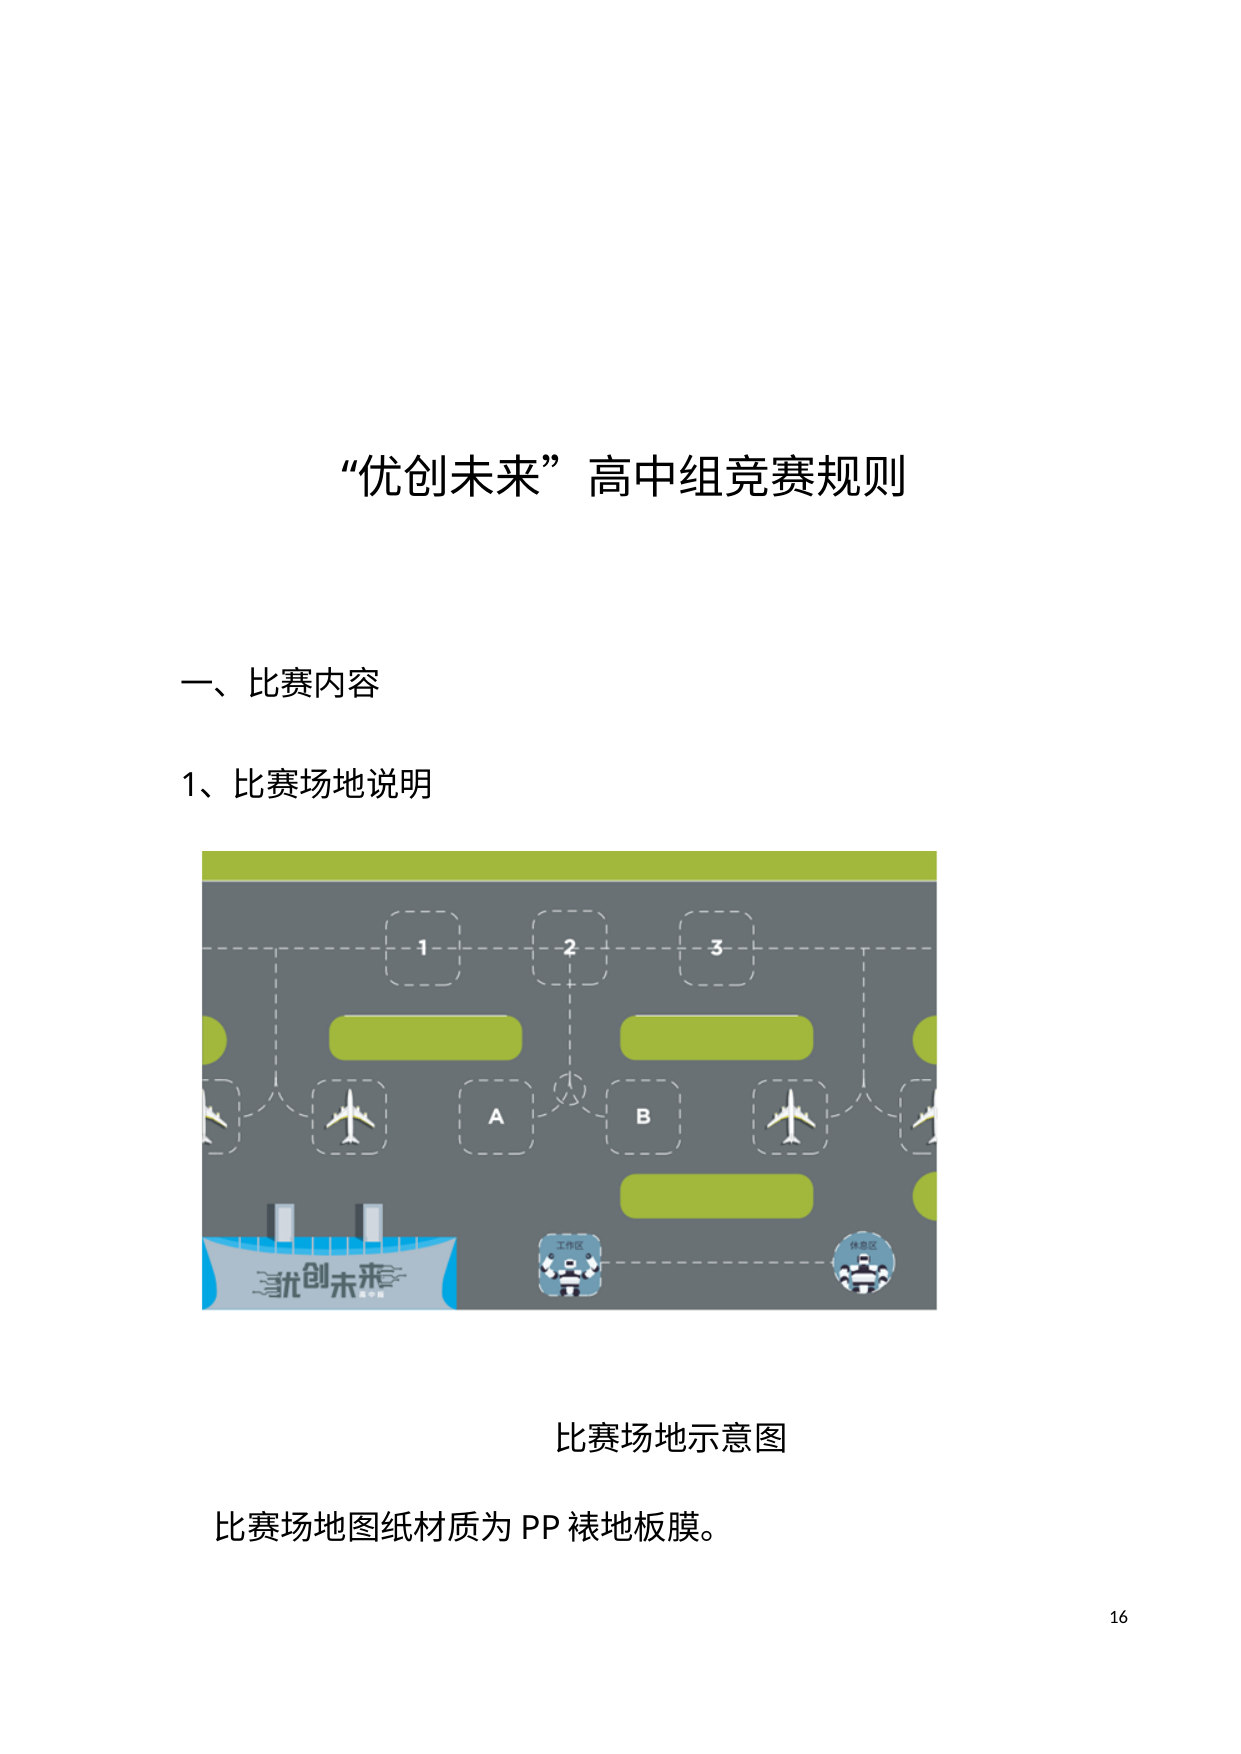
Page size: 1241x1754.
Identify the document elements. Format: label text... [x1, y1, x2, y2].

text 比赛场地图纸材质为PP裱地板膜。 [147, 1493, 1128, 1558]
text 一、比赛内容 [147, 648, 1122, 713]
text “优创未来”高中组竞赛规则 [112, 425, 1128, 523]
picture [201, 851, 938, 1311]
text 1、比赛场地说明 [147, 749, 1128, 814]
